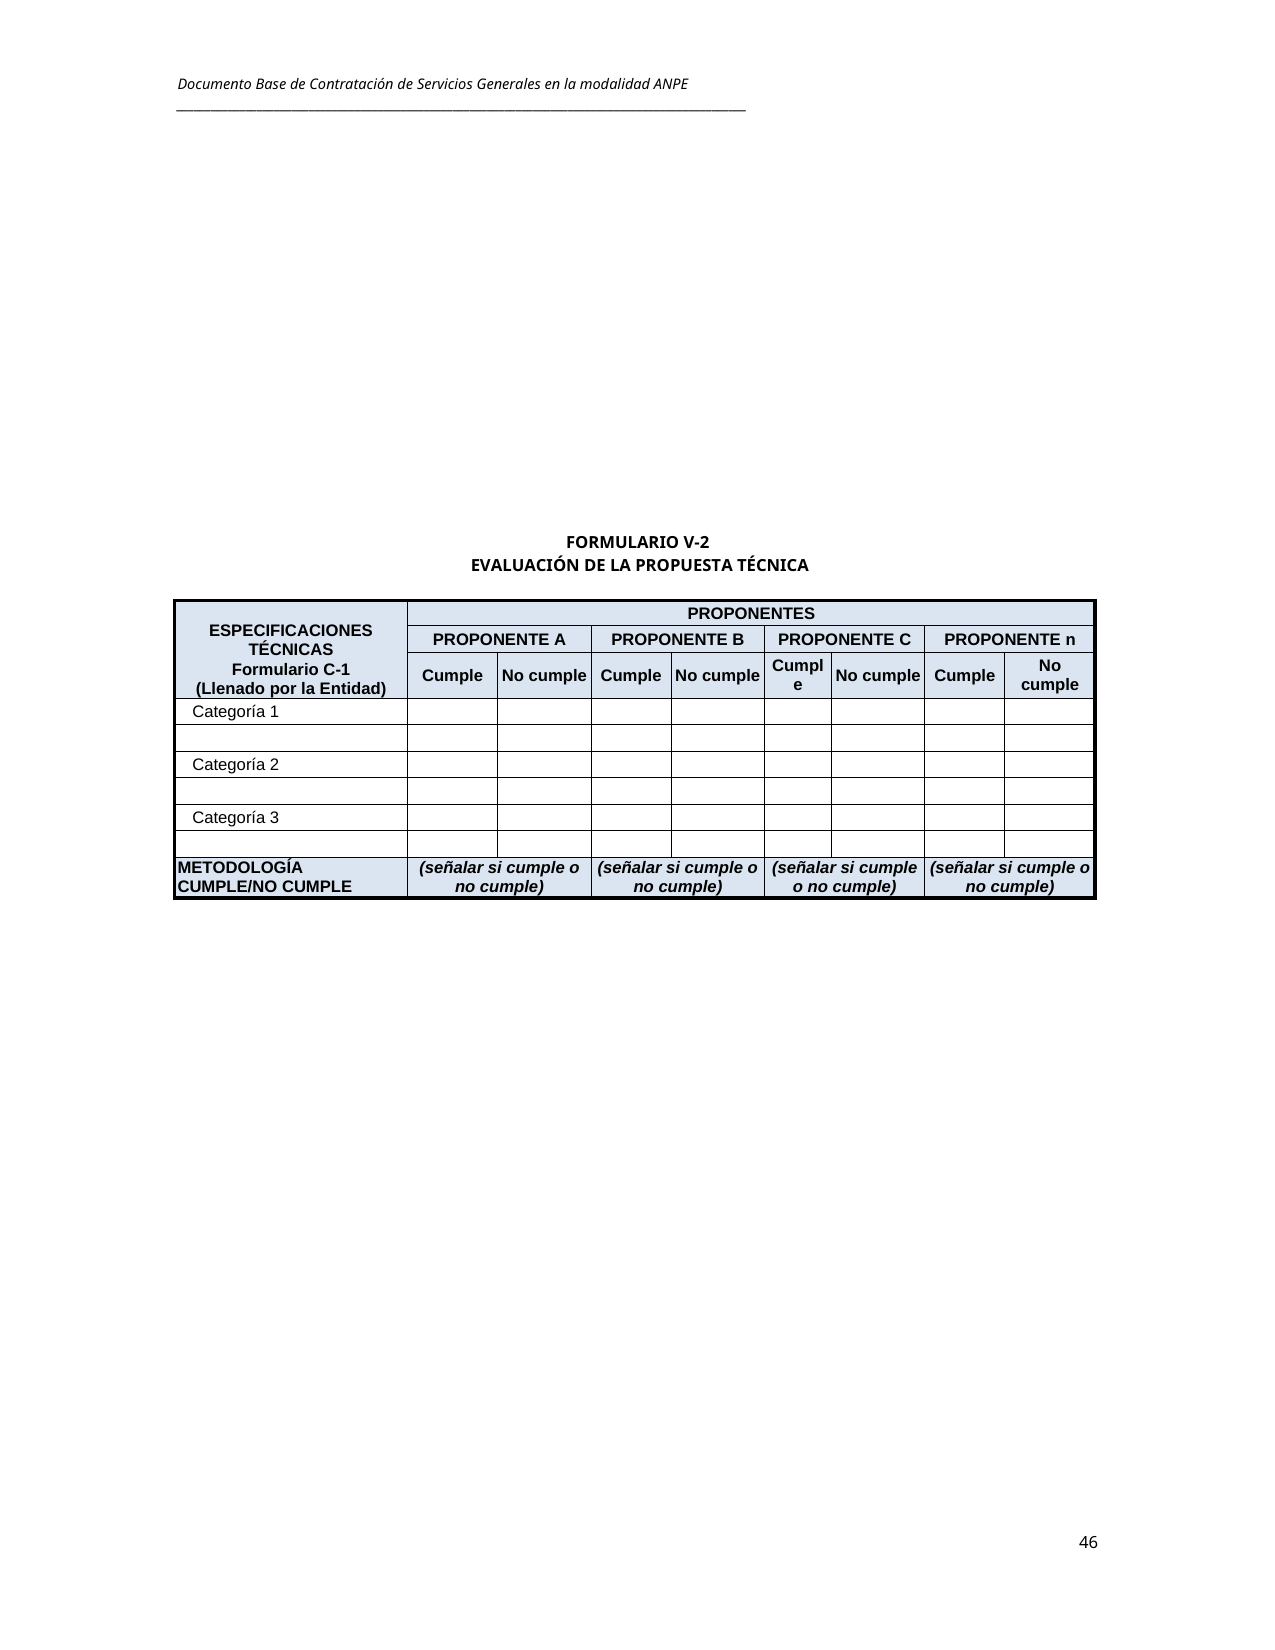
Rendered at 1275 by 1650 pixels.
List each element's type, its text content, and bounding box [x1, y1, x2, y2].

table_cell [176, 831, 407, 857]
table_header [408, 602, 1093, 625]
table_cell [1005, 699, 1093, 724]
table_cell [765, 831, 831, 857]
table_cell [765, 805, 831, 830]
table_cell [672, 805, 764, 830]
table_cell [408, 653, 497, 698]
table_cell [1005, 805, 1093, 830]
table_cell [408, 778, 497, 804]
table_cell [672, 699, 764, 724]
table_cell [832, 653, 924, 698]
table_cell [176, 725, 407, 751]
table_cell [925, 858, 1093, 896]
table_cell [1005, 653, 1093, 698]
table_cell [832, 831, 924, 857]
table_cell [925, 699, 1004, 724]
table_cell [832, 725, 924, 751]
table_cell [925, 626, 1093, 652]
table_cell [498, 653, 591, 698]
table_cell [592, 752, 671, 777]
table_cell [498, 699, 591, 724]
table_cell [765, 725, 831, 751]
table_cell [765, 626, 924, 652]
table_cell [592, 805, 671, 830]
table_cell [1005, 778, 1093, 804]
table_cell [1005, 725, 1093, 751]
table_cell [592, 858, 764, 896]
text FORMULARIO V-2 [177, 531, 1098, 553]
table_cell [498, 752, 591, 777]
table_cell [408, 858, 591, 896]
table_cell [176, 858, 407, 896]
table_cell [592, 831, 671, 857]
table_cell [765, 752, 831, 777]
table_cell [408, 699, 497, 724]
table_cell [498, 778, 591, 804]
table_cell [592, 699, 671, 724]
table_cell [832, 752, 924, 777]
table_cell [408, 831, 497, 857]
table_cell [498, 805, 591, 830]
text EVALUACIÓN DE LA PROPUESTA TÉCNICA [177, 553, 1098, 576]
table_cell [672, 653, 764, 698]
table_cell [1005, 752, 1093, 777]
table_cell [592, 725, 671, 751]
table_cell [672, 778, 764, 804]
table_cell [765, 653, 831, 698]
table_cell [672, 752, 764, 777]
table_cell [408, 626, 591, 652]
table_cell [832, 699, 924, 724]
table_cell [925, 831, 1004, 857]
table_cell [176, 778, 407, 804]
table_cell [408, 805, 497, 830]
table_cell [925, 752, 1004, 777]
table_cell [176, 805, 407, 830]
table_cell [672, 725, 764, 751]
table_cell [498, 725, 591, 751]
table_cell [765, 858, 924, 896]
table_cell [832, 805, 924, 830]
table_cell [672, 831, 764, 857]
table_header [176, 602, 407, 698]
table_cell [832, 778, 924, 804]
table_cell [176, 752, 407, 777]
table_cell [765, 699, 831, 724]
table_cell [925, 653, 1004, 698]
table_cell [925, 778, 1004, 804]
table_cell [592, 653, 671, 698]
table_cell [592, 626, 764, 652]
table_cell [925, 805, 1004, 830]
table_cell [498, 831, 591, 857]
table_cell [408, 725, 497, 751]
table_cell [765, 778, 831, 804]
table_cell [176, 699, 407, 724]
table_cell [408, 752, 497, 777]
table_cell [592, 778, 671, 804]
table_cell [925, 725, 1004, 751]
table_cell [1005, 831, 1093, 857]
